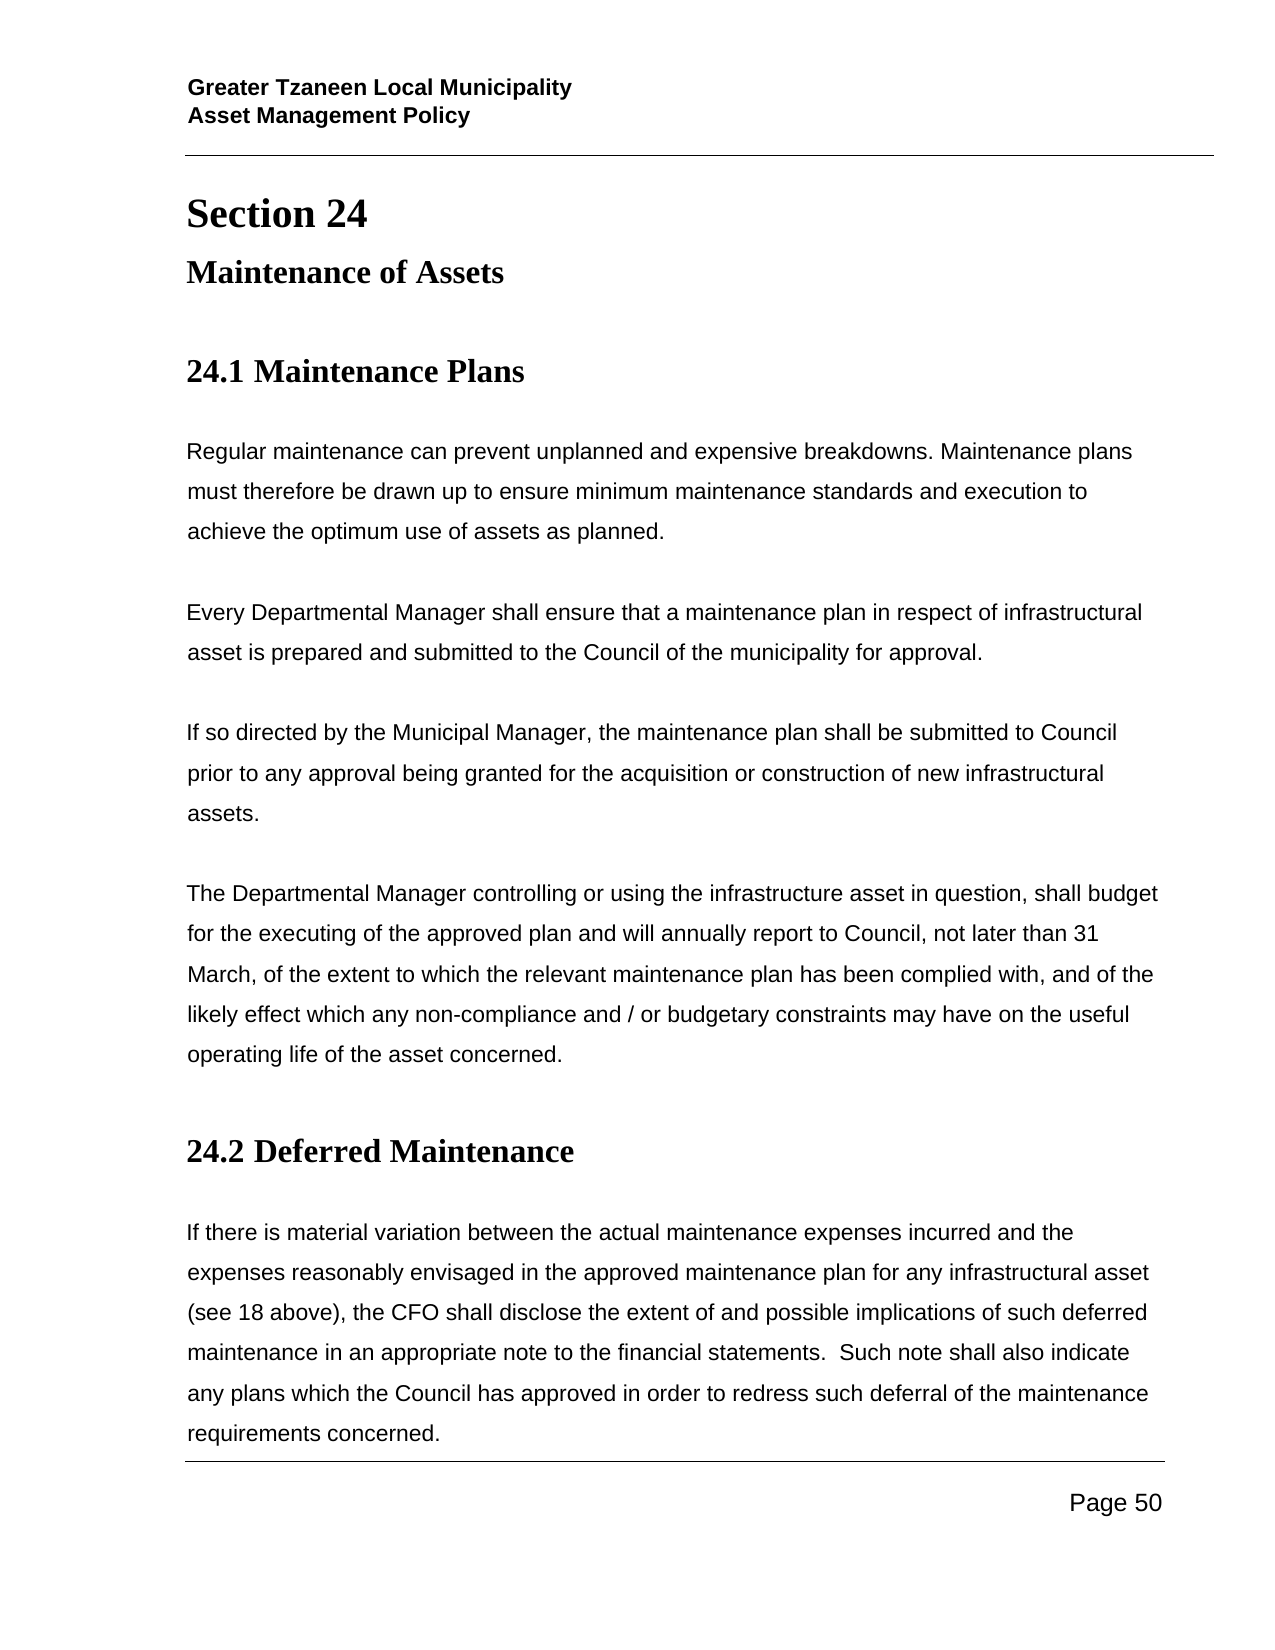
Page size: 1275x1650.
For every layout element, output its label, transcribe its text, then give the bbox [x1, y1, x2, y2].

subtitle Maintenance of Assets [186, 252, 1172, 291]
text The Departmental Manager controlling or using the infrastructure asset in question, shall budget for the executing of the approved plan and will annually report to Council, not later than 31 March, of the extent to which the relevant maintenance plan has been complied with, and of the likely effect which any non-compliance and / or budgetary constraints may have on the useful operating life of the asset concerned. [186, 880, 1162, 1068]
text Section 24 [186, 189, 1199, 237]
subtitle 24.2 Deferred Maintenance [186, 1132, 1172, 1170]
subtitle 24.1 Maintenance Plans [186, 351, 1172, 389]
text If there is material variation between the actual maintenance expenses incurred and the expenses reasonably envisaged in the approved maintenance plan for any infrastructural asset (see 18 above), the CFO shall disclose the extent of and possible implications of such deferred maintenance in an appropriate note to the financial statements. Such note shall also indicate any plans which the Council has approved in order to redress such deferral of the maintenance requirements concerned. [186, 1218, 1162, 1446]
text Every Departmental Manager shall ensure that a maintenance plan in respect of infrastructural asset is prepared and submitted to the Council of the municipality for approval. [186, 598, 1162, 665]
text If so directed by the Municipal Manager, the maintenance plan shall be submitted to Council prior to any approval being granted for the acquisition or construction of new infrastructural assets. [186, 719, 1162, 826]
text Regular maintenance can prevent unplanned and expensive breakdowns. Maintenance plans must therefore be drawn up to ensure minimum maintenance standards and execution to achieve the optimum use of assets as planned. [186, 438, 1162, 545]
